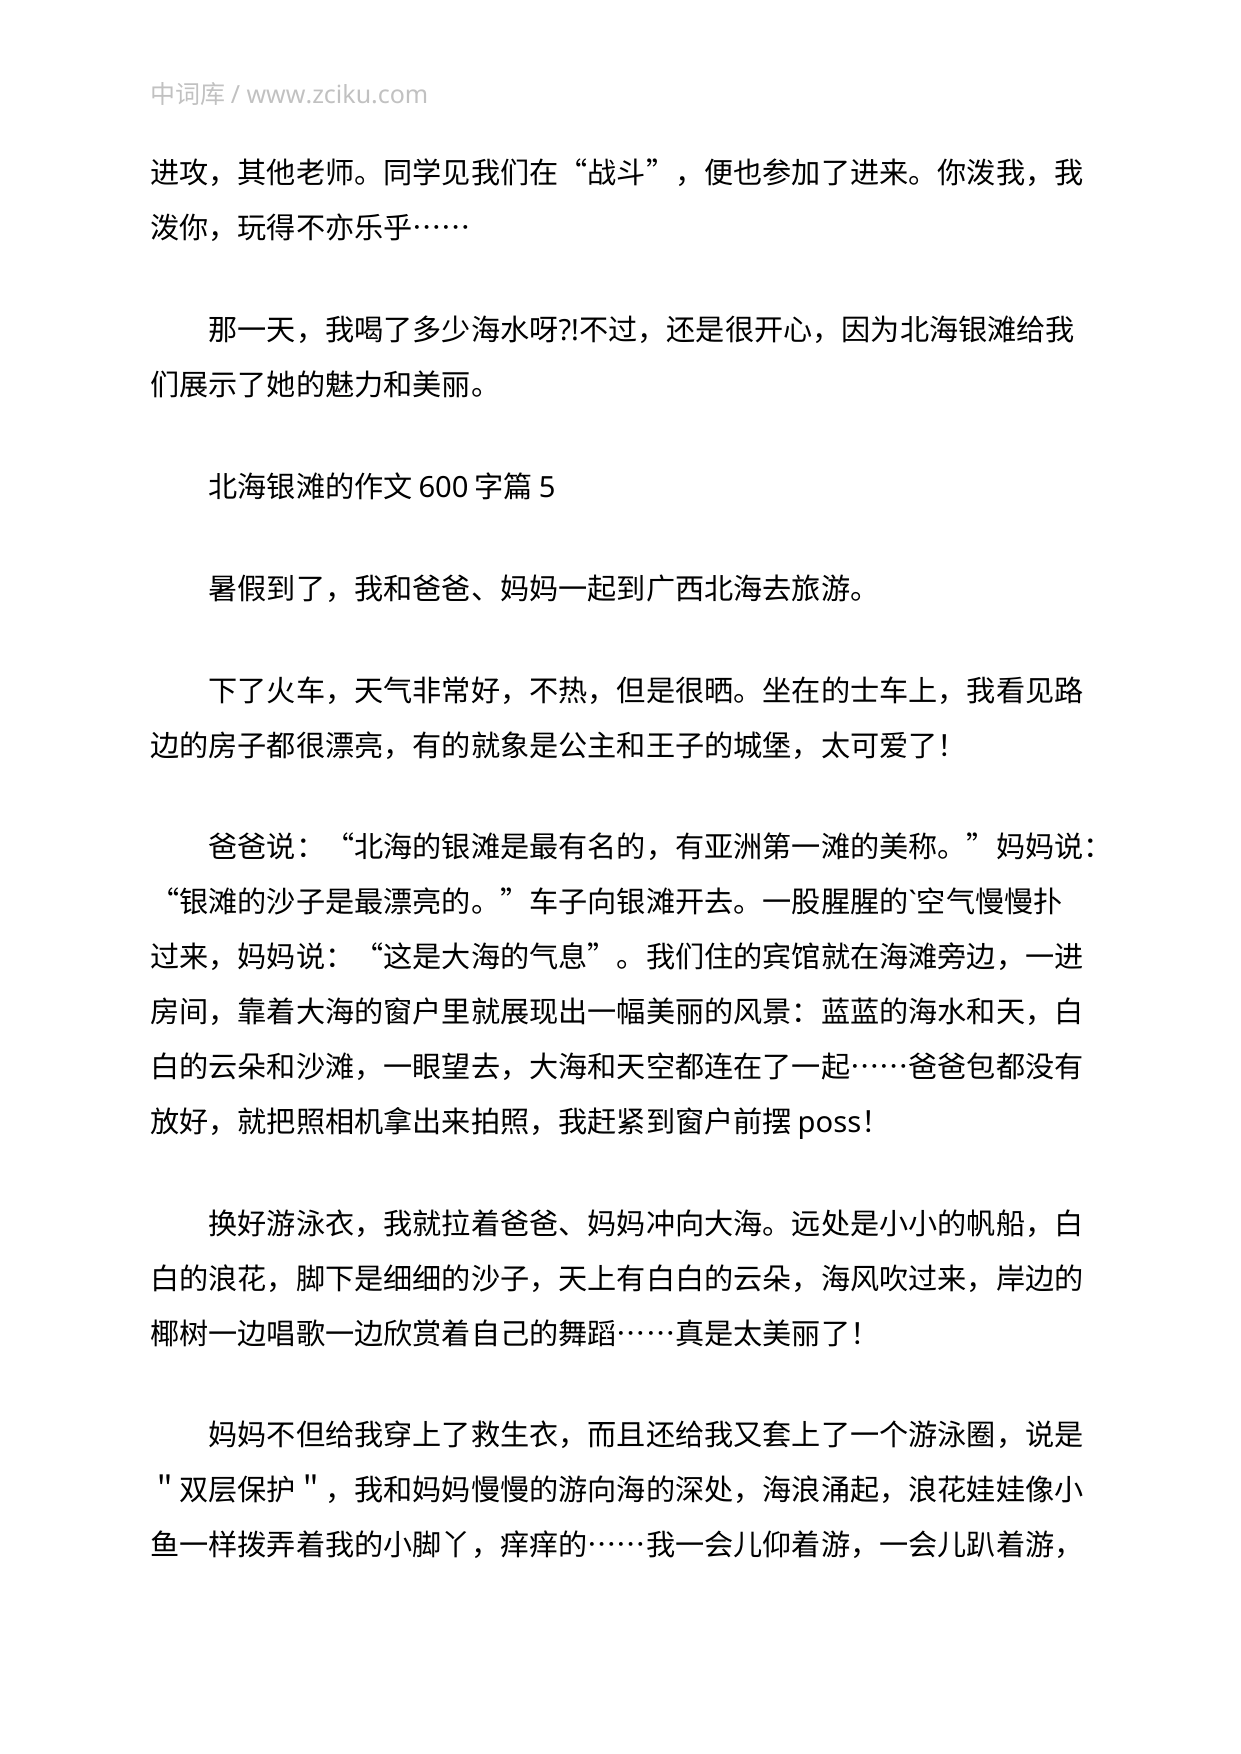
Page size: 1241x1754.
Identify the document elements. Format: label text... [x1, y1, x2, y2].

text 暑假到了，我和爸爸、妈妈一起到广西北海去旅游。 [150, 565, 1090, 608]
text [150, 1412, 1090, 1564]
text 爸爸说：“北海的银滩是最有名的，有亚洲第一滩的美称。”妈妈说：“银滩的沙子是最漂亮的。”车子向银滩开去。一股腥腥的`空气慢慢扑过来，妈妈说：“这是大海的气息”。我们住的宾馆就在海滩旁边，一进房间，靠着大海的窗户里就展现出一幅美丽的风景：蓝蓝的海水和天，白白的云朵和沙滩，一眼望去，大海和天空都连在了一起……爸爸包都没有放好，就把照相机拿出来拍照，我赶紧到窗户前摆poss！ [150, 824, 1090, 1141]
text 北海银滩的作文600字篇5 [150, 463, 1090, 506]
text 那一天，我喝了多少海水呀?!不过，还是很开心，因为北海银滩给我们展示了她的魅力和美丽。 [150, 307, 1090, 404]
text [150, 150, 1090, 247]
text 下了火车，天气非常好，不热，但是很晒。坐在的士车上，我看见路边的房子都很漂亮，有的就象是公主和王子的城堡，太可爱了！ [150, 667, 1090, 764]
text 换好游泳衣，我就拉着爸爸、妈妈冲向大海。远处是小小的帆船，白白的浪花，脚下是细细的沙子，天上有白白的云朵，海风吹过来，岸边的椰树一边唱歌一边欣赏着自己的舞蹈……真是太美丽了！ [150, 1200, 1090, 1352]
